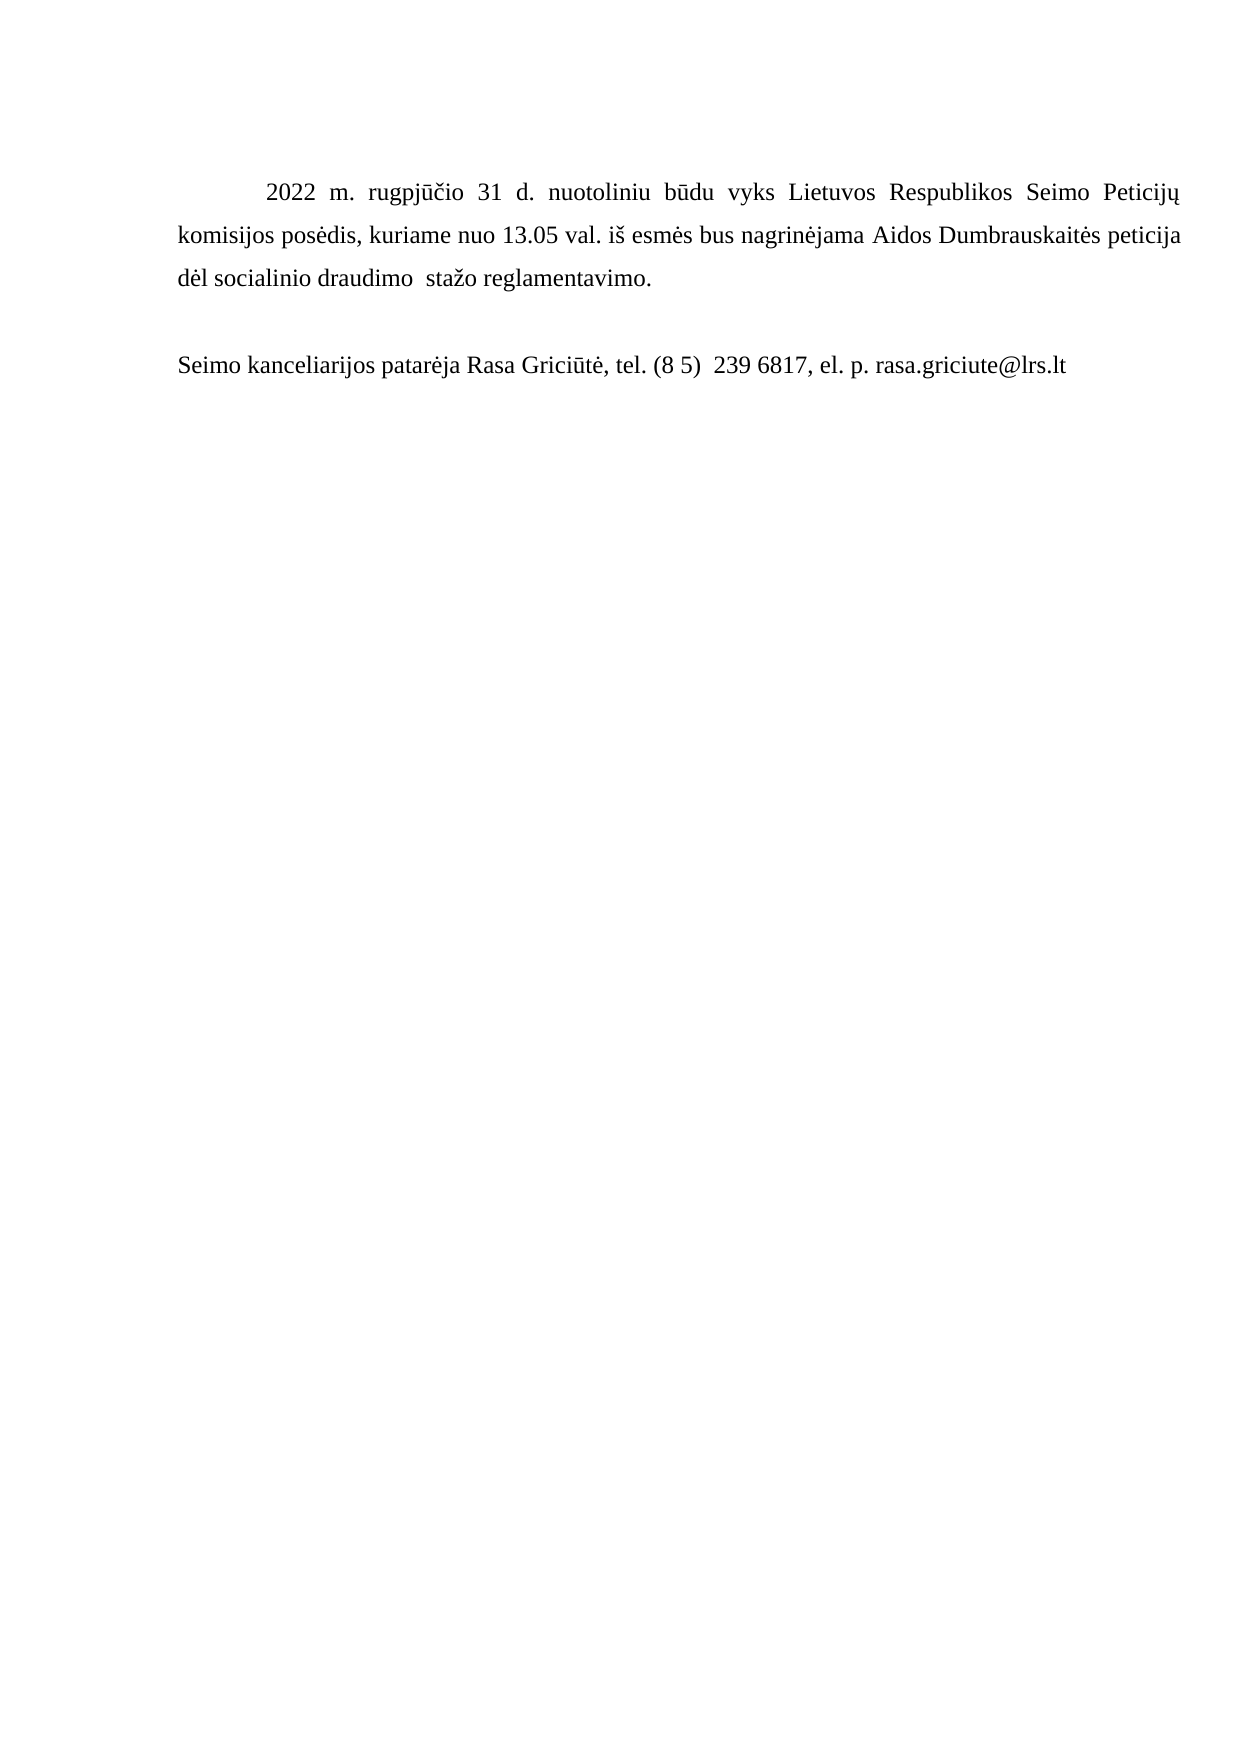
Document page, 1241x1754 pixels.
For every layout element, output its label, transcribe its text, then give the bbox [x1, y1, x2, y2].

text Seimo kanceliarijos patarėja Rasa Griciūtė, tel. (8 5) 239 6817, el. p. rasa.griciute@lrs.lt [177, 350, 1181, 378]
text 2022 m. rugpjūčio 31 d. nuotoliniu būdu vyks Lietuvos Respublikos Seimo Peticijų komisijos posėdis, kuriame nuo 13.05 val. iš esmės bus nagrinėjama Aidos Dumbrauskaitės peticija dėl socialinio draudimo stažo reglamentavimo. [177, 177, 1181, 292]
